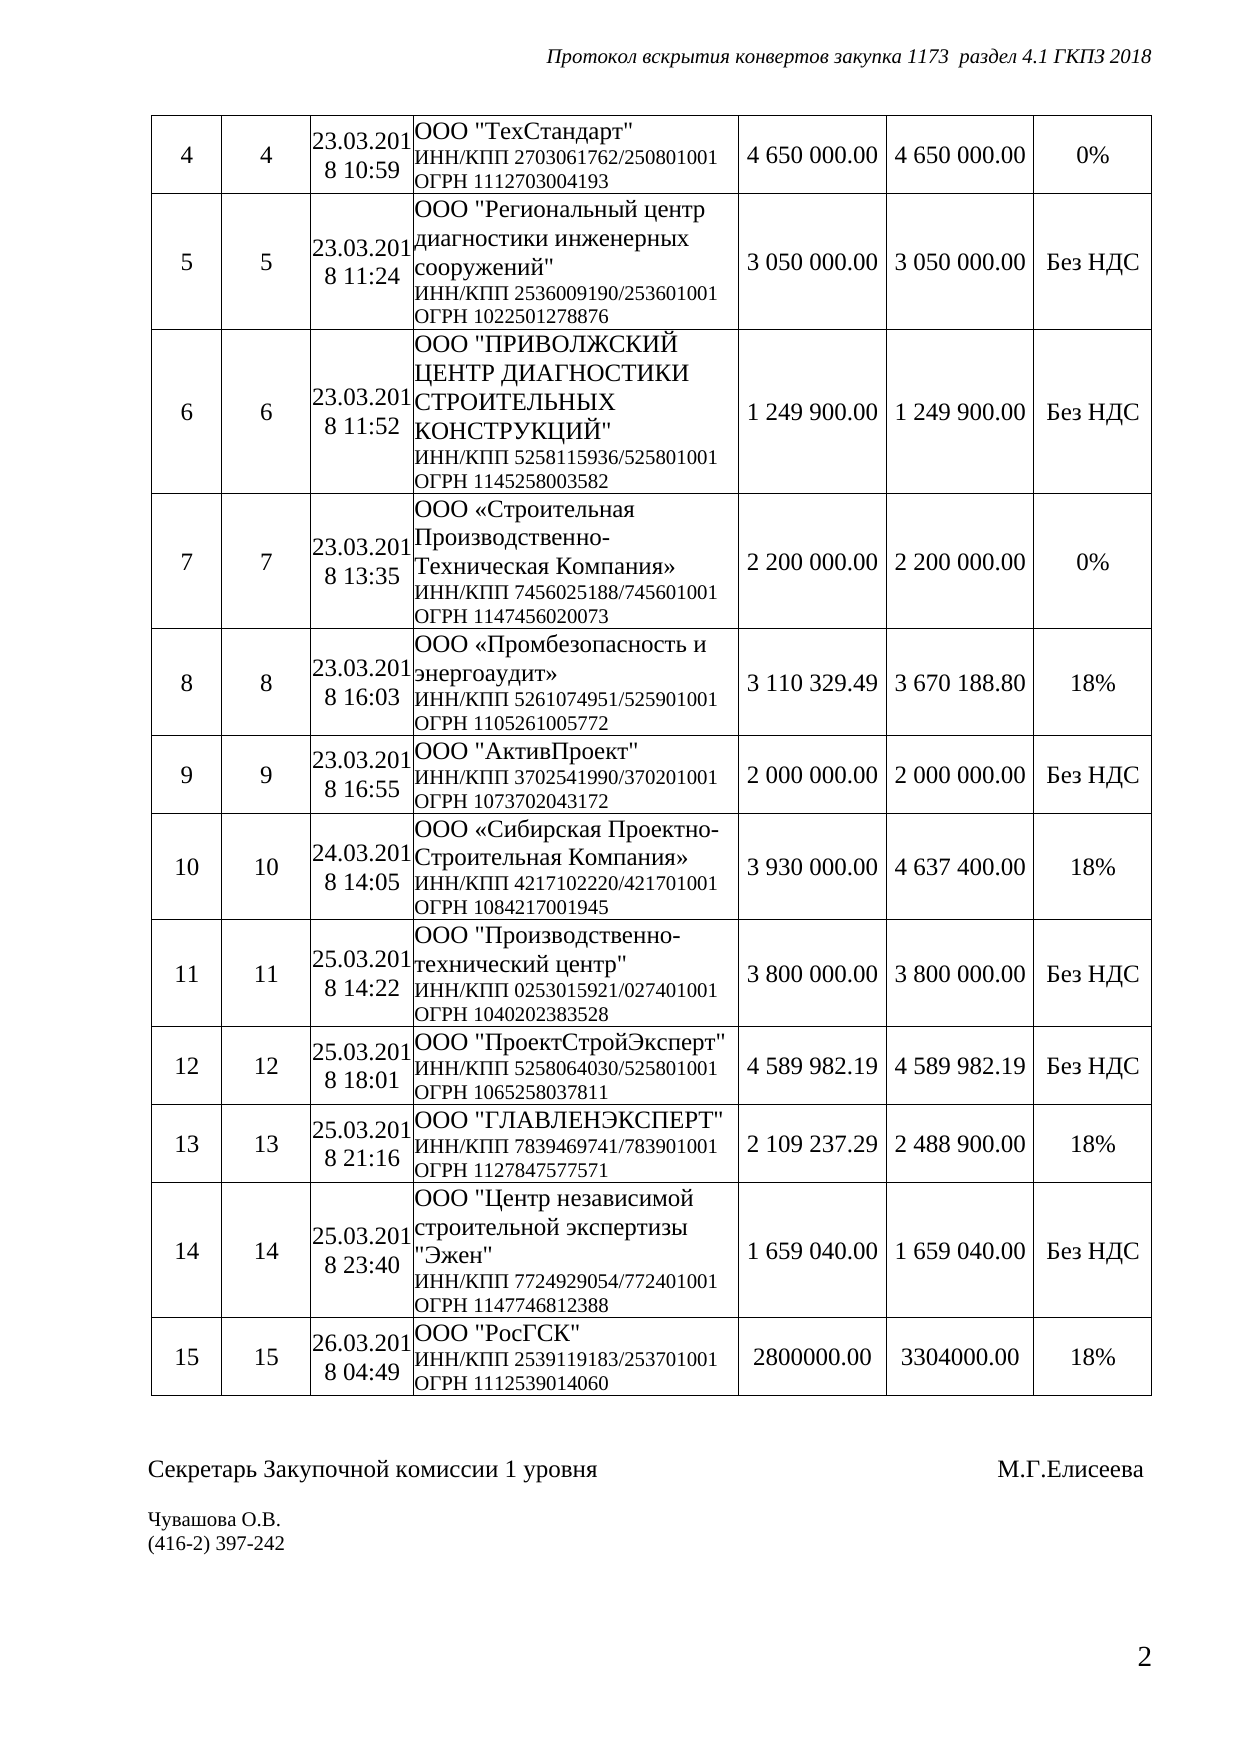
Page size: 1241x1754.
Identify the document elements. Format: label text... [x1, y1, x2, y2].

table_cell 6 [152, 330, 221, 493]
table_cell 6 [222, 330, 310, 493]
table_cell 25.03.2018 14:22 [311, 920, 413, 1026]
table_cell 11 [222, 920, 310, 1026]
table_cell Без НДС [1034, 1027, 1151, 1104]
table_cell 13 [222, 1105, 310, 1182]
table_cell ООО «Строительная Производственно-Техническая Компания» ИНН/КПП 7456025188/745601001 ОГРН 1147456020073 [414, 494, 738, 628]
table_cell 3 670 188.80 [887, 629, 1033, 735]
table_cell 4 650 000.00 [887, 116, 1033, 193]
text Чувашова О.В. [148, 1507, 1152, 1531]
table_cell ООО "ГЛАВЛЕНЭКСПЕРТ" ИНН/КПП 7839469741/783901001 ОГРН 1127847577571 [414, 1105, 738, 1182]
table_cell ООО "РосГСК" ИНН/КПП 2539119183/253701001 ОГРН 1112539014060 [414, 1318, 738, 1395]
table_cell 25.03.2018 18:01 [311, 1027, 413, 1104]
table_cell 2 000 000.00 [739, 736, 886, 813]
table_cell 4 650 000.00 [739, 116, 886, 193]
table_cell 1 249 900.00 [887, 330, 1033, 493]
table_cell 24.03.2018 14:05 [311, 814, 413, 919]
table_cell 18% [1034, 814, 1151, 919]
table_cell Без НДС [1034, 920, 1151, 1026]
table_cell ООО "ТехСтандарт" ИНН/КПП 2703061762/250801001 ОГРН 1112703004193 [414, 116, 738, 193]
table_cell ООО "Производственно-технический центр" ИНН/КПП 0253015921/027401001 ОГРН 1040202383528 [414, 920, 738, 1026]
table_cell 10 [152, 814, 221, 919]
table_cell 1 659 040.00 [739, 1183, 886, 1317]
table_cell 4 [152, 116, 221, 193]
table_cell 15 [222, 1318, 310, 1395]
table_cell 0% [1034, 116, 1151, 193]
table_cell 23.03.2018 16:03 [311, 629, 413, 735]
table_cell 0% [1034, 494, 1151, 628]
table_cell 3 800 000.00 [887, 920, 1033, 1026]
table_cell 15 [152, 1318, 221, 1395]
table_cell 7 [222, 494, 310, 628]
table_cell 2 000 000.00 [887, 736, 1033, 813]
table_cell Без НДС [1034, 736, 1151, 813]
table_cell ООО «Сибирская Проектно-Строительная Компания» ИНН/КПП 4217102220/421701001 ОГРН 1084217001945 [414, 814, 738, 919]
table_cell 7 [152, 494, 221, 628]
table_cell ООО "АктивПроект" ИНН/КПП 3702541990/370201001 ОГРН 1073702043172 [414, 736, 738, 813]
table_cell 4 589 982.19 [739, 1027, 886, 1104]
table_cell 18% [1034, 1318, 1151, 1395]
table_cell 3 050 000.00 [739, 194, 886, 328]
table_cell 3 050 000.00 [887, 194, 1033, 328]
table_cell 26.03.2018 04:49 [311, 1318, 413, 1395]
table_cell 5 [222, 194, 310, 328]
table_cell 14 [152, 1183, 221, 1317]
table_cell 23.03.2018 11:24 [311, 194, 413, 328]
table_cell 4 [222, 116, 310, 193]
table_cell 3 110 329.49 [739, 629, 886, 735]
table_cell ООО "Центр независимой строительной экспертизы "Эжен" ИНН/КПП 7724929054/772401001 ОГРН 1147746812388 [414, 1183, 738, 1317]
table_cell 12 [152, 1027, 221, 1104]
table_cell 25.03.2018 23:40 [311, 1183, 413, 1317]
table_cell 3 930 000.00 [739, 814, 886, 919]
table_cell Без НДС [1034, 330, 1151, 493]
table_cell 2 200 000.00 [887, 494, 1033, 628]
table_cell ООО "ПРИВОЛЖСКИЙ ЦЕНТР ДИАГНОСТИКИ СТРОИТЕЛЬНЫХ КОНСТРУКЦИЙ" ИНН/КПП 5258115936/525801001 ОГРН 1145258003582 [414, 330, 738, 493]
table_cell 25.03.2018 21:16 [311, 1105, 413, 1182]
table_cell 1 659 040.00 [887, 1183, 1033, 1317]
table_cell 14 [222, 1183, 310, 1317]
table_cell ООО «Промбезопасность и энергоаудит» ИНН/КПП 5261074951/525901001 ОГРН 1105261005772 [414, 629, 738, 735]
table_cell Без НДС [1034, 194, 1151, 328]
table_cell 1 249 900.00 [739, 330, 886, 493]
table_cell 4 589 982.19 [887, 1027, 1033, 1104]
table_cell 3304000.00 [887, 1318, 1033, 1395]
table_cell 2 200 000.00 [739, 494, 886, 628]
table_cell 18% [1034, 1105, 1151, 1182]
table_cell 23.03.2018 16:55 [311, 736, 413, 813]
table_cell 8 [222, 629, 310, 735]
table_cell 2 109 237.29 [739, 1105, 886, 1182]
text (416-2) 397-242 [148, 1531, 1152, 1555]
table_cell 5 [152, 194, 221, 328]
table_cell 23.03.2018 13:35 [311, 494, 413, 628]
text Секретарь Закупочной комиссии 1 уровня М.Г.Елисеева [148, 1454, 1152, 1482]
table_cell 4 637 400.00 [887, 814, 1033, 919]
table_cell 12 [222, 1027, 310, 1104]
table_cell 13 [152, 1105, 221, 1182]
table_cell 2800000.00 [739, 1318, 886, 1395]
table_cell 10 [222, 814, 310, 919]
table_cell 9 [152, 736, 221, 813]
table_cell 8 [152, 629, 221, 735]
table_cell 2 488 900.00 [887, 1105, 1033, 1182]
table_cell ООО "ПроектСтройЭксперт" ИНН/КПП 5258064030/525801001 ОГРН 1065258037811 [414, 1027, 738, 1104]
table_cell 23.03.2018 11:52 [311, 330, 413, 493]
table_cell 23.03.2018 10:59 [311, 116, 413, 193]
table_cell Без НДС [1034, 1183, 1151, 1317]
table_cell ООО "Региональный центр диагностики инженерных сооружений" ИНН/КПП 2536009190/253601001 ОГРН 1022501278876 [414, 194, 738, 328]
table_cell 18% [1034, 629, 1151, 735]
table_cell 9 [222, 736, 310, 813]
table_cell 11 [152, 920, 221, 1026]
table_cell 3 800 000.00 [739, 920, 886, 1026]
